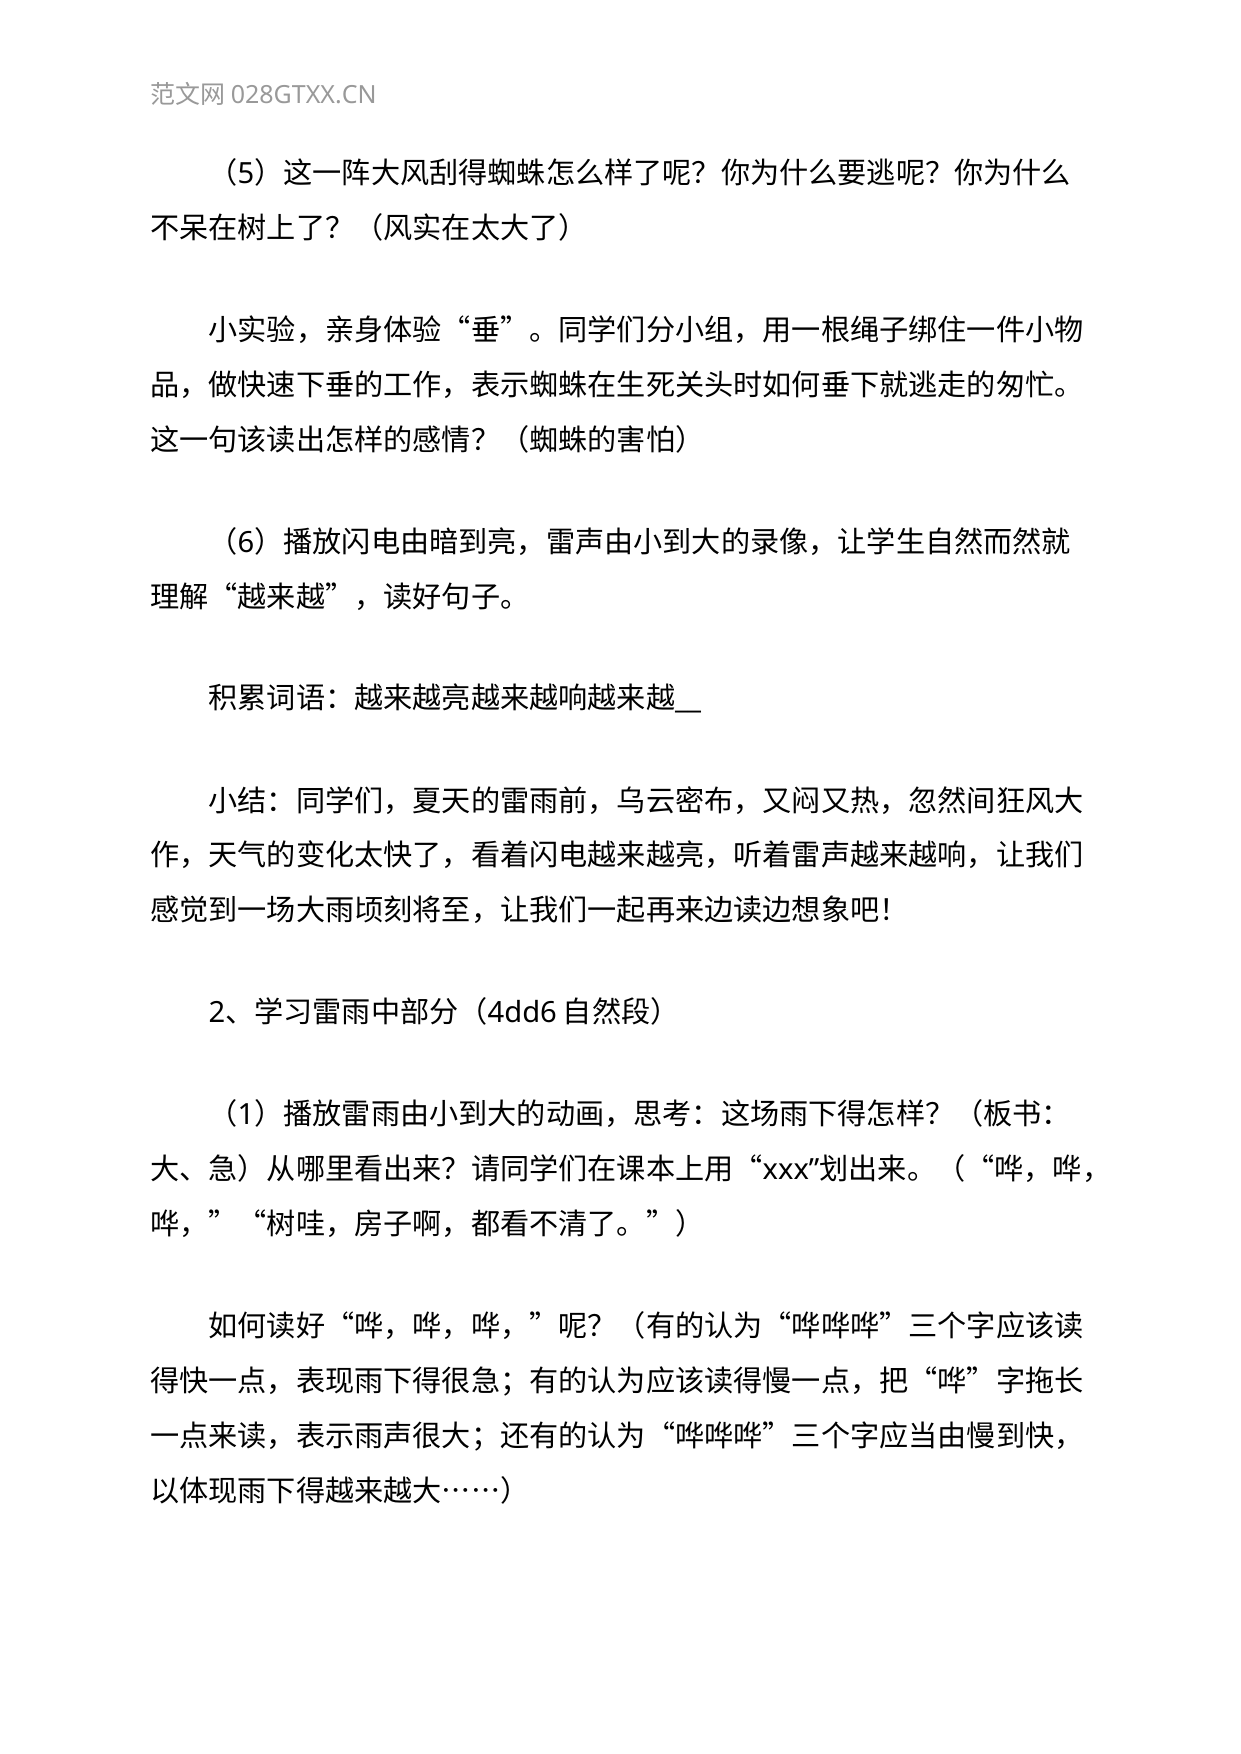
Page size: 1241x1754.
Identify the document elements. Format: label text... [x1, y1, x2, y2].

text 2、学习雷雨中部分（4dd6自然段） [150, 989, 1090, 1031]
text （1）播放雷雨由小到大的动画，思考：这场雨下得怎样？（板书：大、急）从哪里看出来？请同学们在课本上用“xxx”划出来。（“哗，哗，哗，”“树哇，房子啊，都看不清了。”） [150, 1091, 1090, 1243]
text 小实验，亲身体验“垂”。同学们分小组，用一根绳子绑住一件小物品，做快速下垂的工作，表示蜘蛛在生死关头时如何垂下就逃走的匆忙。这一句该读出怎样的感情？（蜘蛛的害怕） [150, 307, 1090, 459]
text 如何读好“哗，哗，哗，”呢？（有的认为“哗哗哗”三个字应该读得快一点，表现雨下得很急；有的认为应该读得慢一点，把“哗”字拖长一点来读，表示雨声很大；还有的认为“哗哗哗”三个字应当由慢到快，以体现雨下得越来越大……） [150, 1302, 1090, 1509]
text 小结：同学们，夏天的雷雨前，乌云密布，又闷又热，忽然间狂风大作，天气的变化太快了，看着闪电越来越亮，听着雷声越来越响，让我们感觉到一场大雨顷刻将至，让我们一起再来边读边想象吧！ [150, 777, 1090, 929]
text （6）播放闪电由暗到亮，雷声由小到大的录像，让学生自然而然就理解“越来越”，读好句子。 [150, 518, 1090, 616]
text 积累词语：越来越亮越来越响越来越__ [150, 675, 1090, 717]
text （5）这一阵大风刮得蜘蛛怎么样了呢？你为什么要逃呢？你为什么不呆在树上了？（风实在太大了） [150, 150, 1090, 247]
